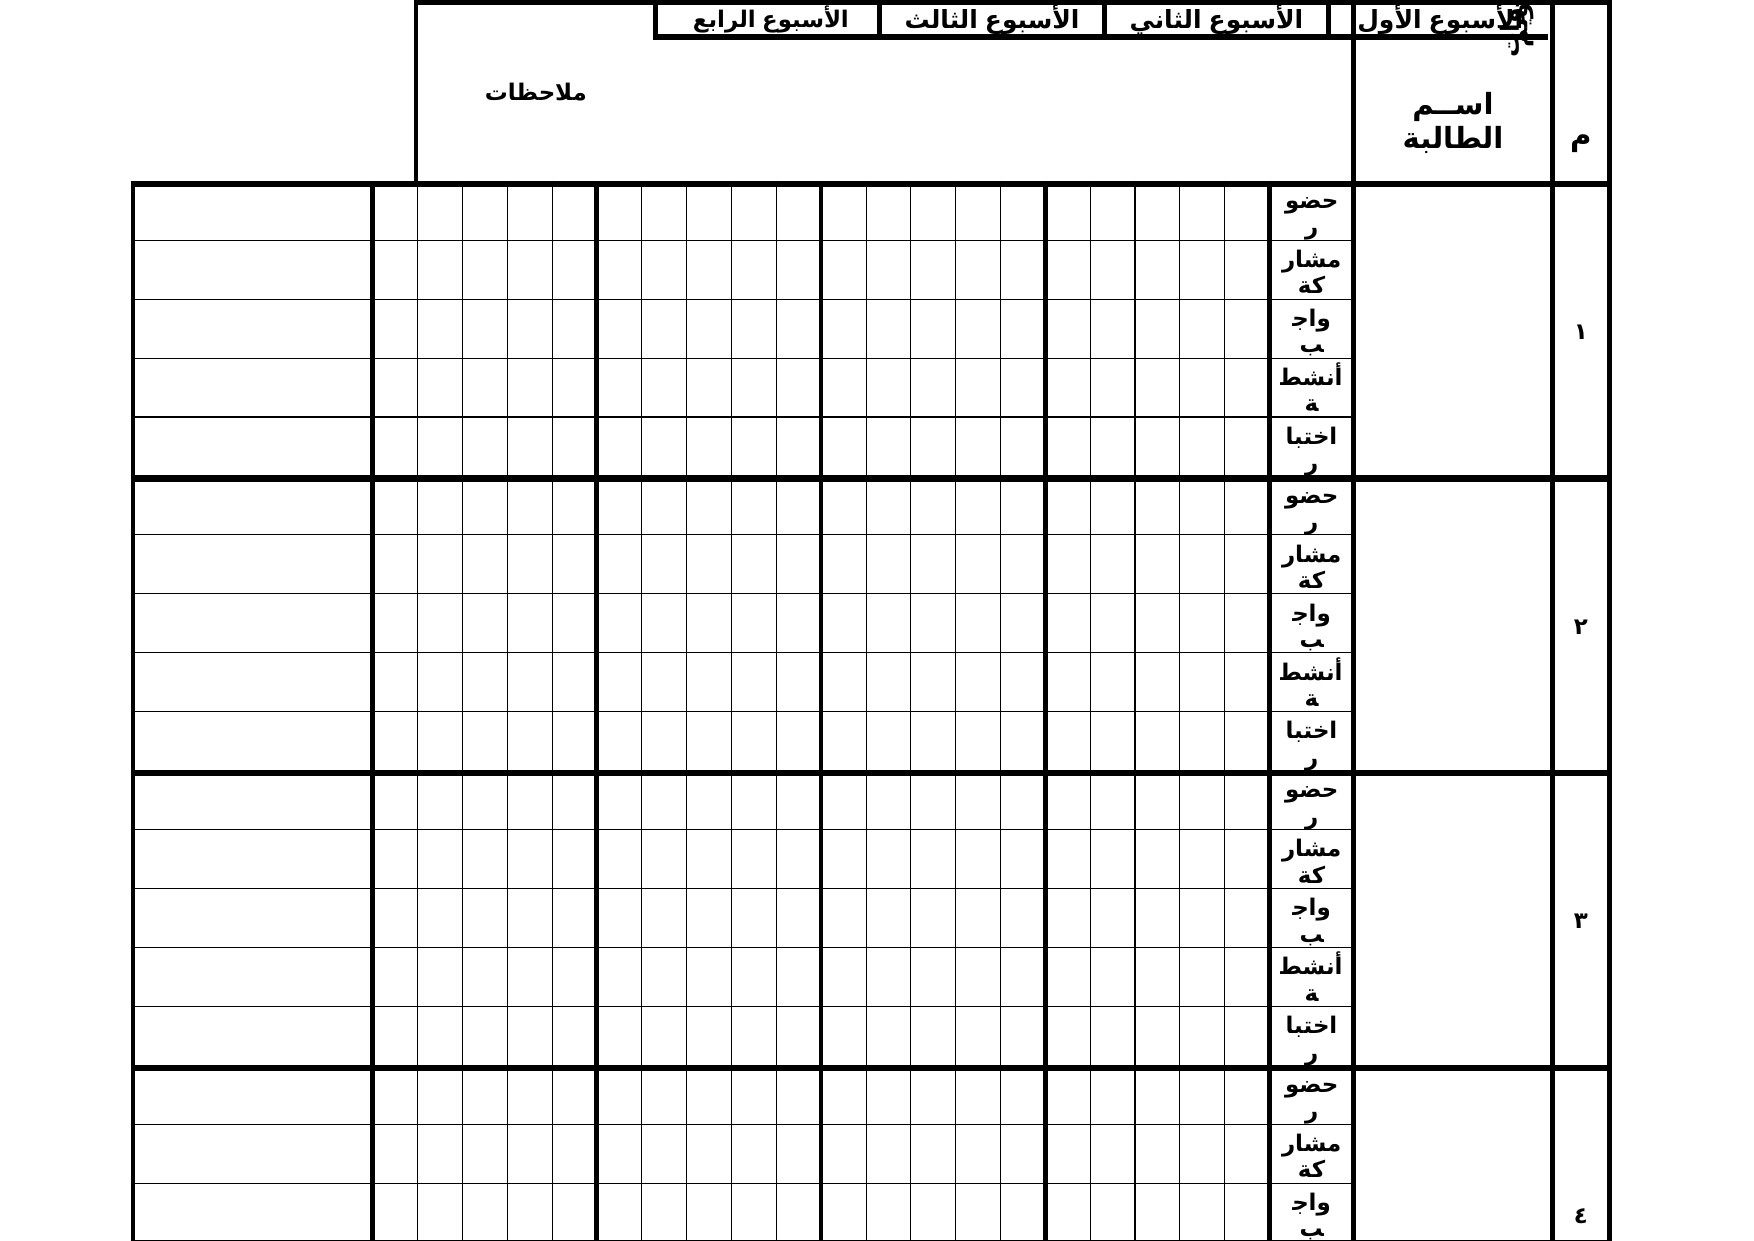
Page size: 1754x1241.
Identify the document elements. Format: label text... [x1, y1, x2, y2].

table_cell [687, 653, 731, 711]
table_cell [956, 482, 1000, 534]
table_cell [911, 1184, 955, 1240]
table_cell [463, 482, 507, 534]
table_cell [599, 300, 641, 357]
table_cell [1225, 776, 1267, 829]
table_cell واجب [1272, 300, 1351, 357]
table_cell [777, 1125, 819, 1183]
table_cell [1225, 1071, 1267, 1124]
table_cell [732, 594, 776, 652]
table_cell [418, 712, 462, 770]
table_cell [599, 1071, 641, 1124]
table_cell مشاركة [1272, 535, 1351, 593]
table_cell [1225, 535, 1267, 593]
table_cell [1048, 187, 1090, 239]
table_cell [1091, 241, 1134, 298]
table_cell [823, 418, 866, 475]
table_cell [911, 1007, 955, 1065]
table_cell [1136, 776, 1179, 829]
table_cell [867, 948, 910, 1006]
table_cell [823, 594, 866, 652]
table_cell [1001, 1184, 1043, 1240]
table_cell [1091, 889, 1134, 947]
table_cell [508, 948, 552, 1006]
table_cell [1048, 1125, 1090, 1183]
table_cell [867, 535, 910, 593]
table_cell [1048, 1071, 1090, 1124]
table_cell [1091, 712, 1134, 770]
table_cell [375, 535, 417, 593]
table_cell [732, 535, 776, 593]
table_cell [1180, 1125, 1224, 1183]
table_cell [1356, 482, 1550, 770]
table_cell أنشطة [1272, 359, 1351, 416]
table_cell [1225, 948, 1267, 1006]
table_cell [1001, 187, 1043, 239]
table_cell [599, 1184, 641, 1240]
table_cell [599, 653, 641, 711]
table_cell [1225, 1184, 1267, 1240]
table_cell [1356, 1071, 1550, 1240]
table_cell [1180, 776, 1224, 829]
table_cell ١ [1555, 187, 1607, 475]
table_cell [1001, 535, 1043, 593]
table_cell [1001, 889, 1043, 947]
table_cell [867, 359, 910, 416]
table_cell [375, 359, 417, 416]
table_cell [1225, 830, 1267, 888]
table_cell [553, 241, 594, 298]
table_cell [553, 482, 594, 534]
table_cell [867, 482, 910, 534]
table_cell [777, 1071, 819, 1124]
table_cell [1225, 241, 1267, 298]
table_cell [418, 889, 462, 947]
table_cell [1136, 300, 1179, 357]
table_cell [1048, 359, 1090, 416]
table_cell [823, 776, 866, 829]
table_cell [1136, 1071, 1179, 1124]
table_cell [867, 712, 910, 770]
table_cell [599, 1007, 641, 1065]
table_cell [375, 482, 417, 534]
table_cell [508, 241, 552, 298]
table_cell [553, 535, 594, 593]
table_cell [1001, 776, 1043, 829]
table_cell [375, 418, 417, 475]
table_cell [777, 776, 819, 829]
table_cell [1180, 300, 1224, 357]
table_cell [1136, 1007, 1179, 1065]
table_cell [867, 889, 910, 947]
table_cell [135, 653, 370, 711]
table_cell [732, 241, 776, 298]
table_cell [642, 359, 686, 416]
table_cell [418, 1184, 462, 1240]
table_cell [1091, 300, 1134, 357]
table_cell [1180, 889, 1224, 947]
table_cell [867, 1071, 910, 1124]
table_cell [375, 300, 417, 357]
table_cell [777, 889, 819, 947]
table_cell [1001, 300, 1043, 357]
table_cell [463, 359, 507, 416]
table_cell [687, 1125, 731, 1183]
table_cell اختبار [1272, 712, 1351, 770]
table_header اســم الطالبة [1356, 33, 1550, 181]
table_cell [375, 187, 417, 239]
table_cell [599, 482, 641, 534]
table_cell [777, 300, 819, 357]
table_cell [135, 889, 370, 947]
table_cell [1225, 300, 1267, 357]
table_cell [1180, 653, 1224, 711]
table_cell [1091, 1125, 1134, 1183]
table_cell [1136, 1125, 1179, 1183]
table_cell أنشطة [1272, 653, 1351, 711]
table_cell [777, 594, 819, 652]
table_cell [508, 889, 552, 947]
table_cell [1136, 241, 1179, 298]
table_cell [956, 187, 1000, 239]
table_cell [1225, 889, 1267, 947]
table_cell [823, 1184, 866, 1240]
table_cell مشاركة [1272, 241, 1351, 298]
table_cell [1001, 653, 1043, 711]
table_cell [732, 948, 776, 1006]
table_cell [956, 300, 1000, 357]
table_cell [1091, 418, 1134, 475]
table_cell [642, 1071, 686, 1124]
table_cell [375, 1071, 417, 1124]
table_cell [1225, 594, 1267, 652]
table_cell واجب [1272, 889, 1351, 947]
table_cell [508, 776, 552, 829]
table_cell [553, 653, 594, 711]
table_cell [135, 482, 370, 534]
table_cell [463, 300, 507, 357]
table_cell [418, 1125, 462, 1183]
table_cell [956, 1071, 1000, 1124]
table_cell [777, 1184, 819, 1240]
table_cell [642, 948, 686, 1006]
table_cell [823, 1125, 866, 1183]
table_cell [687, 482, 731, 534]
table_cell [867, 594, 910, 652]
table_cell [508, 1071, 552, 1124]
table_cell [777, 187, 819, 239]
table_cell [1180, 1184, 1224, 1240]
table_cell [956, 418, 1000, 475]
table_cell [732, 776, 776, 829]
table_cell [508, 535, 552, 593]
table_cell [867, 300, 910, 357]
table_cell [732, 830, 776, 888]
table_cell [642, 535, 686, 593]
table_cell [418, 359, 462, 416]
table_cell [1136, 712, 1179, 770]
table_cell [956, 1184, 1000, 1240]
table_cell [599, 776, 641, 829]
table_cell [418, 482, 462, 534]
table_cell [135, 1071, 370, 1124]
table_cell [823, 1007, 866, 1065]
table_cell [463, 187, 507, 239]
table_cell [1136, 594, 1179, 652]
table_cell [418, 300, 462, 357]
table_cell [1091, 776, 1134, 829]
table_cell [687, 889, 731, 947]
table_cell [1180, 535, 1224, 593]
table_cell [1180, 241, 1224, 298]
table_cell [1180, 418, 1224, 475]
table_cell [777, 653, 819, 711]
table_cell [463, 594, 507, 652]
table_cell [375, 712, 417, 770]
table_cell [642, 1125, 686, 1183]
table_cell [642, 241, 686, 298]
table_cell [732, 482, 776, 534]
table_cell [1136, 187, 1179, 239]
table_cell [956, 889, 1000, 947]
table_cell [553, 1184, 594, 1240]
table_cell [777, 1007, 819, 1065]
table_cell حضور [1272, 187, 1351, 239]
table_cell [867, 1007, 910, 1065]
table_cell [553, 594, 594, 652]
table_cell [732, 653, 776, 711]
table_cell [732, 1007, 776, 1065]
table_header الأسبوع الثاني [1107, 5, 1326, 33]
table_cell [599, 241, 641, 298]
table_cell [642, 1007, 686, 1065]
table_cell [1001, 482, 1043, 534]
table_cell [508, 300, 552, 357]
table_cell [1001, 359, 1043, 416]
table_cell [599, 830, 641, 888]
table_cell [732, 187, 776, 239]
table_cell [911, 948, 955, 1006]
table_cell [553, 830, 594, 888]
table_cell مشاركة [1272, 830, 1351, 888]
table_cell [375, 830, 417, 888]
table_cell حضور [1272, 1071, 1351, 1124]
table_cell [1136, 653, 1179, 711]
table_cell [687, 594, 731, 652]
table_cell [463, 1071, 507, 1124]
table_cell أنشطة [1272, 948, 1351, 1006]
table_cell [823, 830, 866, 888]
table_cell [823, 300, 866, 357]
table_cell [956, 653, 1000, 711]
table_cell [642, 830, 686, 888]
table_cell [1091, 1071, 1134, 1124]
table_cell [1091, 535, 1134, 593]
table_cell [1048, 482, 1090, 534]
table_cell [418, 776, 462, 829]
table_cell [1136, 948, 1179, 1006]
table_cell [777, 482, 819, 534]
table_cell [553, 300, 594, 357]
table_cell [1091, 1007, 1134, 1065]
table_cell [777, 359, 819, 416]
table_cell [135, 712, 370, 770]
table_cell [823, 187, 866, 239]
table_cell [911, 594, 955, 652]
table_cell [911, 241, 955, 298]
table_cell [599, 535, 641, 593]
table_cell [642, 776, 686, 829]
table_cell [599, 948, 641, 1006]
table_cell [1048, 241, 1090, 298]
table_cell [687, 776, 731, 829]
table_cell [1180, 482, 1224, 534]
table_cell [867, 187, 910, 239]
table_cell [732, 1184, 776, 1240]
table_cell [687, 359, 731, 416]
table_cell [463, 712, 507, 770]
table_cell اختبار [1272, 1007, 1351, 1065]
table_cell [135, 300, 370, 357]
table_cell [135, 241, 370, 298]
table_cell [777, 948, 819, 1006]
table_cell [956, 1125, 1000, 1183]
table_cell [553, 712, 594, 770]
table_cell [687, 187, 731, 239]
table_cell [508, 1007, 552, 1065]
table_cell [508, 359, 552, 416]
table_cell [375, 948, 417, 1006]
table_cell [463, 241, 507, 298]
table_cell [375, 653, 417, 711]
table_cell [642, 889, 686, 947]
table_cell [599, 418, 641, 475]
table_cell [463, 948, 507, 1006]
table_cell [867, 418, 910, 475]
table_cell [867, 1125, 910, 1183]
table_cell [1180, 1071, 1224, 1124]
table_cell [135, 1125, 370, 1183]
table_cell [375, 1125, 417, 1183]
table_cell حضور [1272, 776, 1351, 829]
table_cell [956, 241, 1000, 298]
table_cell [418, 418, 462, 475]
table_cell [642, 653, 686, 711]
table_cell [867, 776, 910, 829]
table_cell [642, 594, 686, 652]
table_cell [1356, 776, 1550, 1065]
table_cell [508, 187, 552, 239]
table_cell حضور [1272, 482, 1351, 534]
table_cell [1136, 1184, 1179, 1240]
table_cell [508, 594, 552, 652]
table_cell [508, 830, 552, 888]
table_cell [1091, 1184, 1134, 1240]
table_cell [463, 889, 507, 947]
table_cell [418, 653, 462, 711]
table_cell [1180, 359, 1224, 416]
table_cell [1048, 653, 1090, 711]
table_cell [687, 1007, 731, 1065]
table_cell [687, 948, 731, 1006]
table_cell [777, 241, 819, 298]
table_cell [823, 712, 866, 770]
table_cell [1001, 418, 1043, 475]
table_cell [732, 1071, 776, 1124]
table_cell [1091, 359, 1134, 416]
table_cell [911, 712, 955, 770]
table_cell [1048, 1184, 1090, 1240]
table_cell [687, 300, 731, 357]
table_cell [823, 359, 866, 416]
table_cell [911, 830, 955, 888]
table_cell [687, 712, 731, 770]
table_cell [1225, 187, 1267, 239]
table_cell [1001, 241, 1043, 298]
table_cell [1048, 594, 1090, 652]
table_cell [1136, 889, 1179, 947]
table_cell [553, 1071, 594, 1124]
table_cell [732, 1125, 776, 1183]
table_cell واجب [1272, 594, 1351, 652]
table_cell [777, 535, 819, 593]
table_cell [1048, 300, 1090, 357]
table_cell [1136, 482, 1179, 534]
table_cell [823, 241, 866, 298]
table_cell [867, 653, 910, 711]
table_cell [732, 712, 776, 770]
table_cell [1048, 535, 1090, 593]
table_cell [553, 359, 594, 416]
table_cell [867, 241, 910, 298]
table_cell [1048, 776, 1090, 829]
table_cell [777, 830, 819, 888]
table_cell [418, 535, 462, 593]
table_cell [508, 1125, 552, 1183]
table_cell [1136, 535, 1179, 593]
table_cell [1001, 1071, 1043, 1124]
table_cell اختبار [1272, 418, 1351, 475]
table_cell [508, 712, 552, 770]
table_cell [1136, 359, 1179, 416]
table_cell [823, 1071, 866, 1124]
table_cell [867, 1184, 910, 1240]
table_cell [463, 535, 507, 593]
table_cell ٢ [1555, 482, 1607, 770]
table_cell [599, 712, 641, 770]
table_cell [135, 1184, 370, 1240]
table_cell [135, 1007, 370, 1065]
table_header الأسبوع الثالث [882, 5, 1102, 33]
table_cell [956, 1007, 1000, 1065]
table_cell [1225, 359, 1267, 416]
table_cell [687, 830, 731, 888]
table_cell [642, 300, 686, 357]
table_cell [732, 418, 776, 475]
table_cell [642, 418, 686, 475]
table_cell [911, 187, 955, 239]
table_cell [418, 948, 462, 1006]
table_cell [135, 776, 370, 829]
table_cell [463, 418, 507, 475]
table_cell [1001, 948, 1043, 1006]
table_cell [375, 776, 417, 829]
table_cell [1091, 187, 1134, 239]
table_cell [956, 830, 1000, 888]
table_cell [135, 948, 370, 1006]
table_cell [911, 300, 955, 357]
table_cell [1180, 712, 1224, 770]
table_cell [867, 830, 910, 888]
table_cell [956, 948, 1000, 1006]
table_cell [732, 359, 776, 416]
table_cell [1048, 830, 1090, 888]
table_cell [732, 300, 776, 357]
table_cell [418, 1071, 462, 1124]
table_cell [642, 482, 686, 534]
table_cell [418, 830, 462, 888]
table_cell [418, 187, 462, 239]
table_cell [1091, 594, 1134, 652]
table_cell [375, 1007, 417, 1065]
table_cell [1091, 653, 1134, 711]
table_cell [135, 418, 370, 475]
table_cell [911, 482, 955, 534]
table_cell [642, 1184, 686, 1240]
table_cell [1001, 1007, 1043, 1065]
table_cell [823, 535, 866, 593]
table_cell [1048, 1007, 1090, 1065]
table_cell [911, 535, 955, 593]
table_cell [463, 776, 507, 829]
table_cell [135, 594, 370, 652]
table_cell [823, 653, 866, 711]
table_header الأسبوع الرابع [658, 5, 877, 33]
table_cell [956, 594, 1000, 652]
table_cell [1136, 830, 1179, 888]
table_cell [508, 653, 552, 711]
table_cell [911, 653, 955, 711]
table_cell [777, 418, 819, 475]
table_cell [599, 594, 641, 652]
table_cell [1091, 948, 1134, 1006]
table_cell [599, 889, 641, 947]
table_cell [599, 359, 641, 416]
table_cell [1091, 482, 1134, 534]
table_cell ٣ [1555, 776, 1607, 1065]
table_cell [135, 187, 370, 239]
table_cell [911, 418, 955, 475]
table_cell [911, 776, 955, 829]
table_cell [1091, 830, 1134, 888]
table_cell [135, 830, 370, 888]
table_cell [1180, 187, 1224, 239]
table_cell [687, 1071, 731, 1124]
table_cell [463, 1184, 507, 1240]
table_cell [911, 1071, 955, 1124]
table_cell [687, 1184, 731, 1240]
table_cell [1001, 712, 1043, 770]
table_cell [375, 241, 417, 298]
table_cell [599, 1125, 641, 1183]
table_cell [1180, 594, 1224, 652]
table_cell [463, 1007, 507, 1065]
table_cell ٤ [1555, 1071, 1607, 1240]
table_cell [687, 535, 731, 593]
table_cell [911, 359, 955, 416]
table_cell [1225, 1007, 1267, 1065]
table_cell [1048, 418, 1090, 475]
table_cell [1001, 1125, 1043, 1183]
table_cell [687, 241, 731, 298]
table_cell مشاركة [1272, 1125, 1351, 1183]
table_cell [418, 594, 462, 652]
table_cell [599, 187, 641, 239]
table_cell [1048, 712, 1090, 770]
table_cell [1225, 712, 1267, 770]
table_cell [911, 1125, 955, 1183]
table_cell [418, 1007, 462, 1065]
table_header الأسبوع الأول [1356, 5, 1524, 33]
table_cell [375, 594, 417, 652]
table_cell [553, 187, 594, 239]
table_cell [1180, 1007, 1224, 1065]
table_cell [1180, 830, 1224, 888]
table_cell [1001, 830, 1043, 888]
table_cell [553, 948, 594, 1006]
table_cell [463, 1125, 507, 1183]
table_cell [508, 482, 552, 534]
table_cell [687, 418, 731, 475]
table_cell [553, 889, 594, 947]
table_cell [553, 418, 594, 475]
table_cell [553, 1125, 594, 1183]
table_cell [1225, 1125, 1267, 1183]
table_cell [1225, 653, 1267, 711]
table_header ملاحظات [418, 5, 656, 181]
table_cell [1001, 594, 1043, 652]
table_cell [1180, 948, 1224, 1006]
table_cell [1356, 187, 1550, 475]
table_cell [463, 653, 507, 711]
table_cell [956, 776, 1000, 829]
table_header أدوات التقويم [1555, 5, 1607, 181]
table_cell [553, 776, 594, 829]
table_cell [1225, 482, 1267, 534]
table_cell [375, 1184, 417, 1240]
table_cell [508, 418, 552, 475]
table_cell [1048, 889, 1090, 947]
table_cell [135, 359, 370, 416]
table_cell [642, 712, 686, 770]
table_cell [553, 1007, 594, 1065]
table_cell [956, 712, 1000, 770]
table_cell واجب [1272, 1184, 1351, 1240]
table_cell [777, 712, 819, 770]
table_cell [135, 535, 370, 593]
table_cell [642, 187, 686, 239]
table_cell [1225, 418, 1267, 475]
table_cell [823, 889, 866, 947]
table_cell [418, 241, 462, 298]
table_cell [375, 889, 417, 947]
table_cell [956, 535, 1000, 593]
table_cell [1136, 418, 1179, 475]
table_cell [823, 948, 866, 1006]
table_cell [1048, 948, 1090, 1006]
table_cell [956, 359, 1000, 416]
table_cell [508, 1184, 552, 1240]
table_cell [732, 889, 776, 947]
table_cell [463, 830, 507, 888]
table_cell [911, 889, 955, 947]
table_cell [823, 482, 866, 534]
